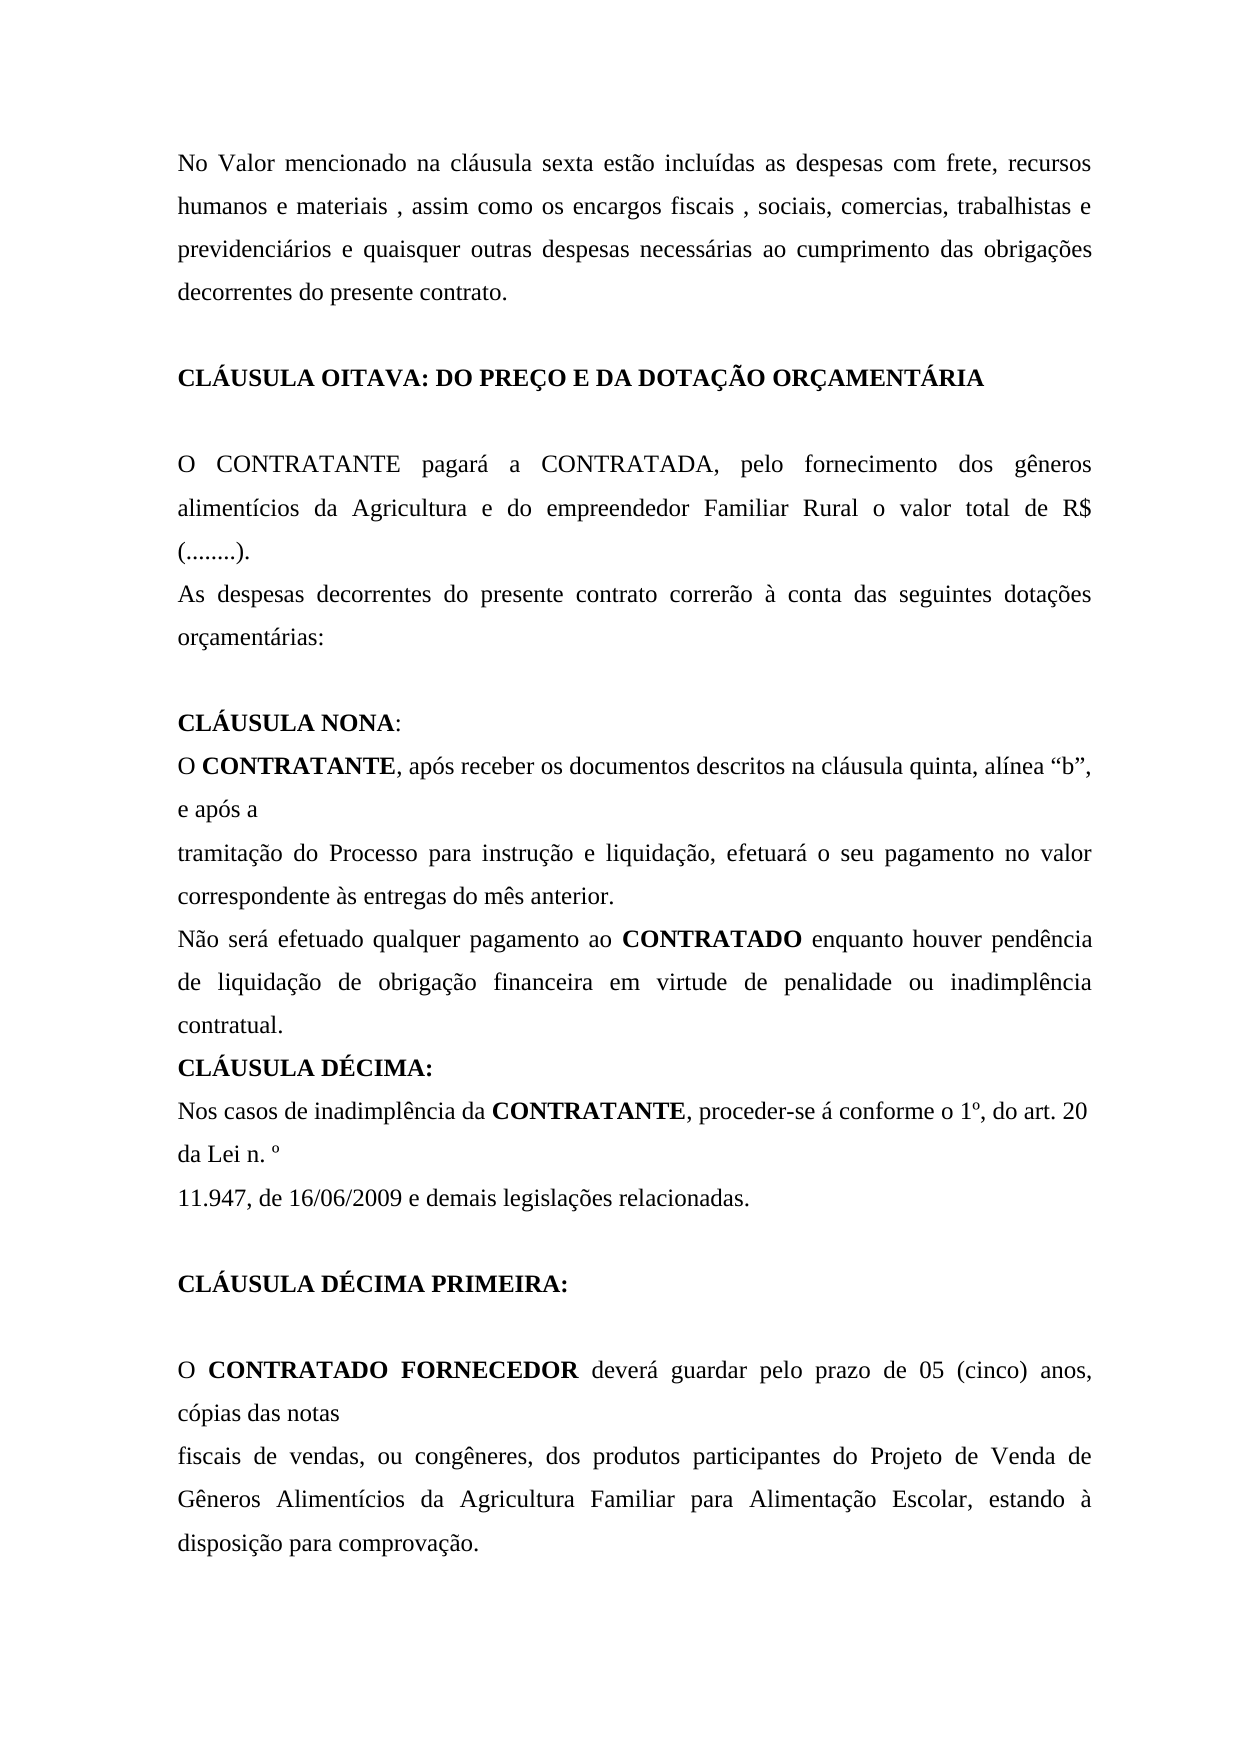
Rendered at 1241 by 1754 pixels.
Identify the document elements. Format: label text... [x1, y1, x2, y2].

text CLÁUSULA NONA: [177, 708, 1093, 737]
text O CONTRATADO FORNECEDOR deverá guardar pelo prazo de 05 (cinco) anos, cópias das notas [177, 1355, 1093, 1427]
text fiscais de vendas, ou congêneres, dos produtos participantes do Projeto de Venda de Gêneros Alimentícios da Agricultura Familiar para Alimentação Escolar, estando à disposição para comprovação. [177, 1441, 1093, 1556]
text O CONTRATANTE, após receber os documentos descritos na cláusula quinta, alínea “b”, e após a [177, 751, 1093, 823]
text tramitação do Processo para instrução e liquidação, efetuará o seu pagamento no valor correspondente às entregas do mês anterior. [177, 838, 1093, 909]
text 11.947, de 16/06/2009 e demais legislações relacionadas. [177, 1183, 1093, 1211]
text As despesas decorrentes do presente contrato correrão à conta das seguintes dotações orçamentárias: [177, 579, 1093, 651]
text CLÁUSULA DÉCIMA: [177, 1053, 1093, 1082]
text Não será efetuado qualquer pagamento ao CONTRATADO enquanto houver pendência de liquidação de obrigação financeira em virtude de penalidade ou inadimplência contratual. [177, 924, 1093, 1039]
text No Valor mencionado na cláusula sexta estão incluídas as despesas com frete, recursos humanos e materiais , assim como os encargos fiscais , sociais, comercias, trabalhistas e previdenciários e quaisquer outras despesas necessárias ao cumprimento das obrigações decorrentes do presente contrato. [177, 148, 1093, 306]
text CLÁUSULA DÉCIMA PRIMEIRA: [177, 1269, 1093, 1298]
text Nos casos de inadimplência da CONTRATANTE, proceder-se á conforme o 1º, do art. 20 da Lei n. º [177, 1096, 1093, 1168]
text CLÁUSULA OITAVA: DO PREÇO E DA DOTAÇÃO ORÇAMENTÁRIA [177, 363, 1093, 392]
text O CONTRATANTE pagará a CONTRATADA, pelo fornecimento dos gêneros alimentícios da Agricultura e do empreendedor Familiar Rural o valor total de R$ (........). [177, 449, 1093, 564]
